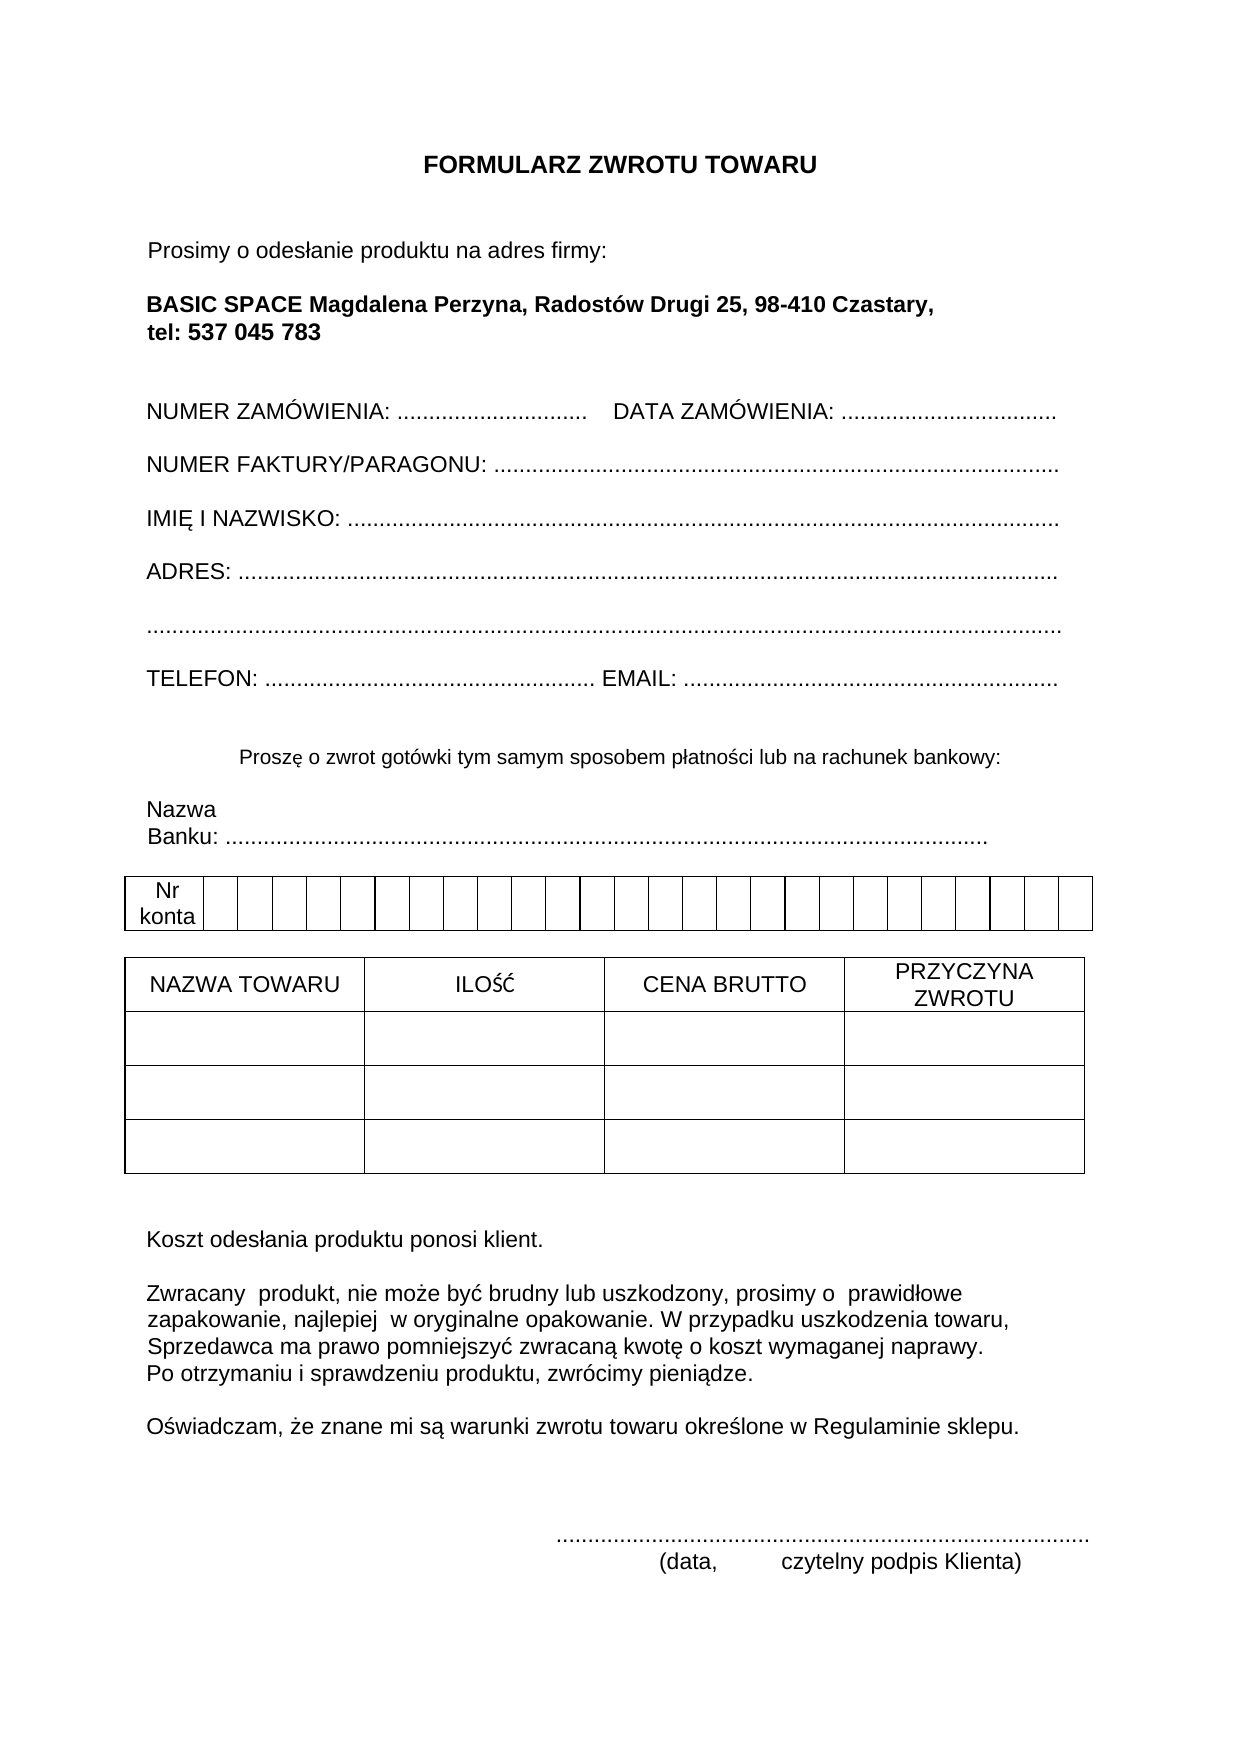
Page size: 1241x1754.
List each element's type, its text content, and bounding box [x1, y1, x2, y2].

table_header ILOŚĆ [365, 958, 604, 1011]
text IMIĘ I NAZWISKO: ................................................................................................................ [146, 505, 1091, 531]
text TELEFON: .................................................... EMAIL: ........................................................... [146, 665, 1091, 691]
text ADRES: ................................................................................................................................. [146, 558, 1091, 584]
text FORMULARZ ZWROTU TOWARU [150, 150, 1091, 179]
table_header [1059, 877, 1092, 930]
table_header [991, 877, 1024, 930]
table_header [444, 877, 477, 930]
table_header [717, 877, 750, 930]
table_header [1025, 877, 1058, 930]
table_header [307, 877, 340, 930]
text NUMER ZAMÓWIENIA: .............................. DATA ZAMÓWIENIA: .................................. [146, 398, 1091, 424]
table_header [649, 877, 682, 930]
text .................................................................................... [146, 1521, 1091, 1547]
table_header [512, 877, 545, 930]
text BASIC SPACE Magdalena Perzyna, Radostów Drugi 25, 98-410 Czastary, tel: 537 045 783 [146, 291, 1091, 345]
table_header [751, 877, 784, 930]
table_header NAZWA TOWARU [126, 958, 364, 1011]
text NUMER FAKTURY/PARAGONU: ......................................................................................... [146, 451, 1091, 478]
table_header [478, 877, 511, 930]
table_cell [605, 1120, 844, 1172]
table_header CENA BRUTTO [605, 958, 844, 1011]
text Koszt odesłania produktu ponosi klient. [146, 1226, 1091, 1253]
text (data, czytelny podpis Klienta) [516, 1548, 1091, 1574]
table_cell [126, 1012, 364, 1065]
text Nazwa Banku: ........................................................................................................................ [146, 796, 1063, 849]
text Proszę o zwrot gotówki tym samym sposobem płatności lub na rachunek bankowy: [150, 744, 1091, 770]
table_cell [365, 1066, 604, 1119]
table_header [341, 877, 374, 930]
table_header [410, 877, 443, 930]
text ................................................................................................................................................ [146, 612, 1091, 638]
text Zwracany produkt, nie może być brudny lub uszkodzony, prosimy o prawidłowe zapakowanie, najlepiej w oryginalne opakowanie. W przypadku uszkodzenia towaru, Sprzedawca ma prawo pomniejszyć zwracaną kwotę o koszt wymaganej naprawy. [146, 1280, 1091, 1359]
table_header [273, 877, 306, 930]
table_cell [126, 1120, 364, 1172]
table_cell [605, 1066, 844, 1119]
table_cell [365, 1120, 604, 1172]
text Prosimy o odesłanie produktu na adres firmy: [147, 237, 1091, 264]
table_header [546, 877, 579, 930]
table_cell [845, 1012, 1084, 1065]
table_header [888, 877, 921, 930]
table_cell [605, 1012, 844, 1065]
table_header [581, 877, 614, 930]
table_header [615, 877, 648, 930]
text Oświadczam, że znane mi są warunki zwrotu towaru określone w Regulaminie sklepu. [146, 1413, 1091, 1440]
table_header [683, 877, 716, 930]
text Po otrzymaniu i sprawdzeniu produktu, zwrócimy pieniądze. [146, 1359, 1091, 1386]
table_cell [365, 1012, 604, 1065]
table_cell [126, 1066, 364, 1119]
table_header [820, 877, 853, 930]
table_cell [845, 1066, 1084, 1119]
table_header Nr konta [126, 877, 203, 930]
table_header [922, 877, 955, 930]
table_header [956, 877, 989, 930]
table_header [376, 877, 409, 930]
table_header PRZYCZYNA ZWROTU [845, 958, 1084, 1011]
table_header [238, 877, 272, 930]
table_cell [845, 1120, 1084, 1172]
table_header [204, 877, 237, 930]
table_header [854, 877, 887, 930]
table_header [786, 877, 819, 930]
